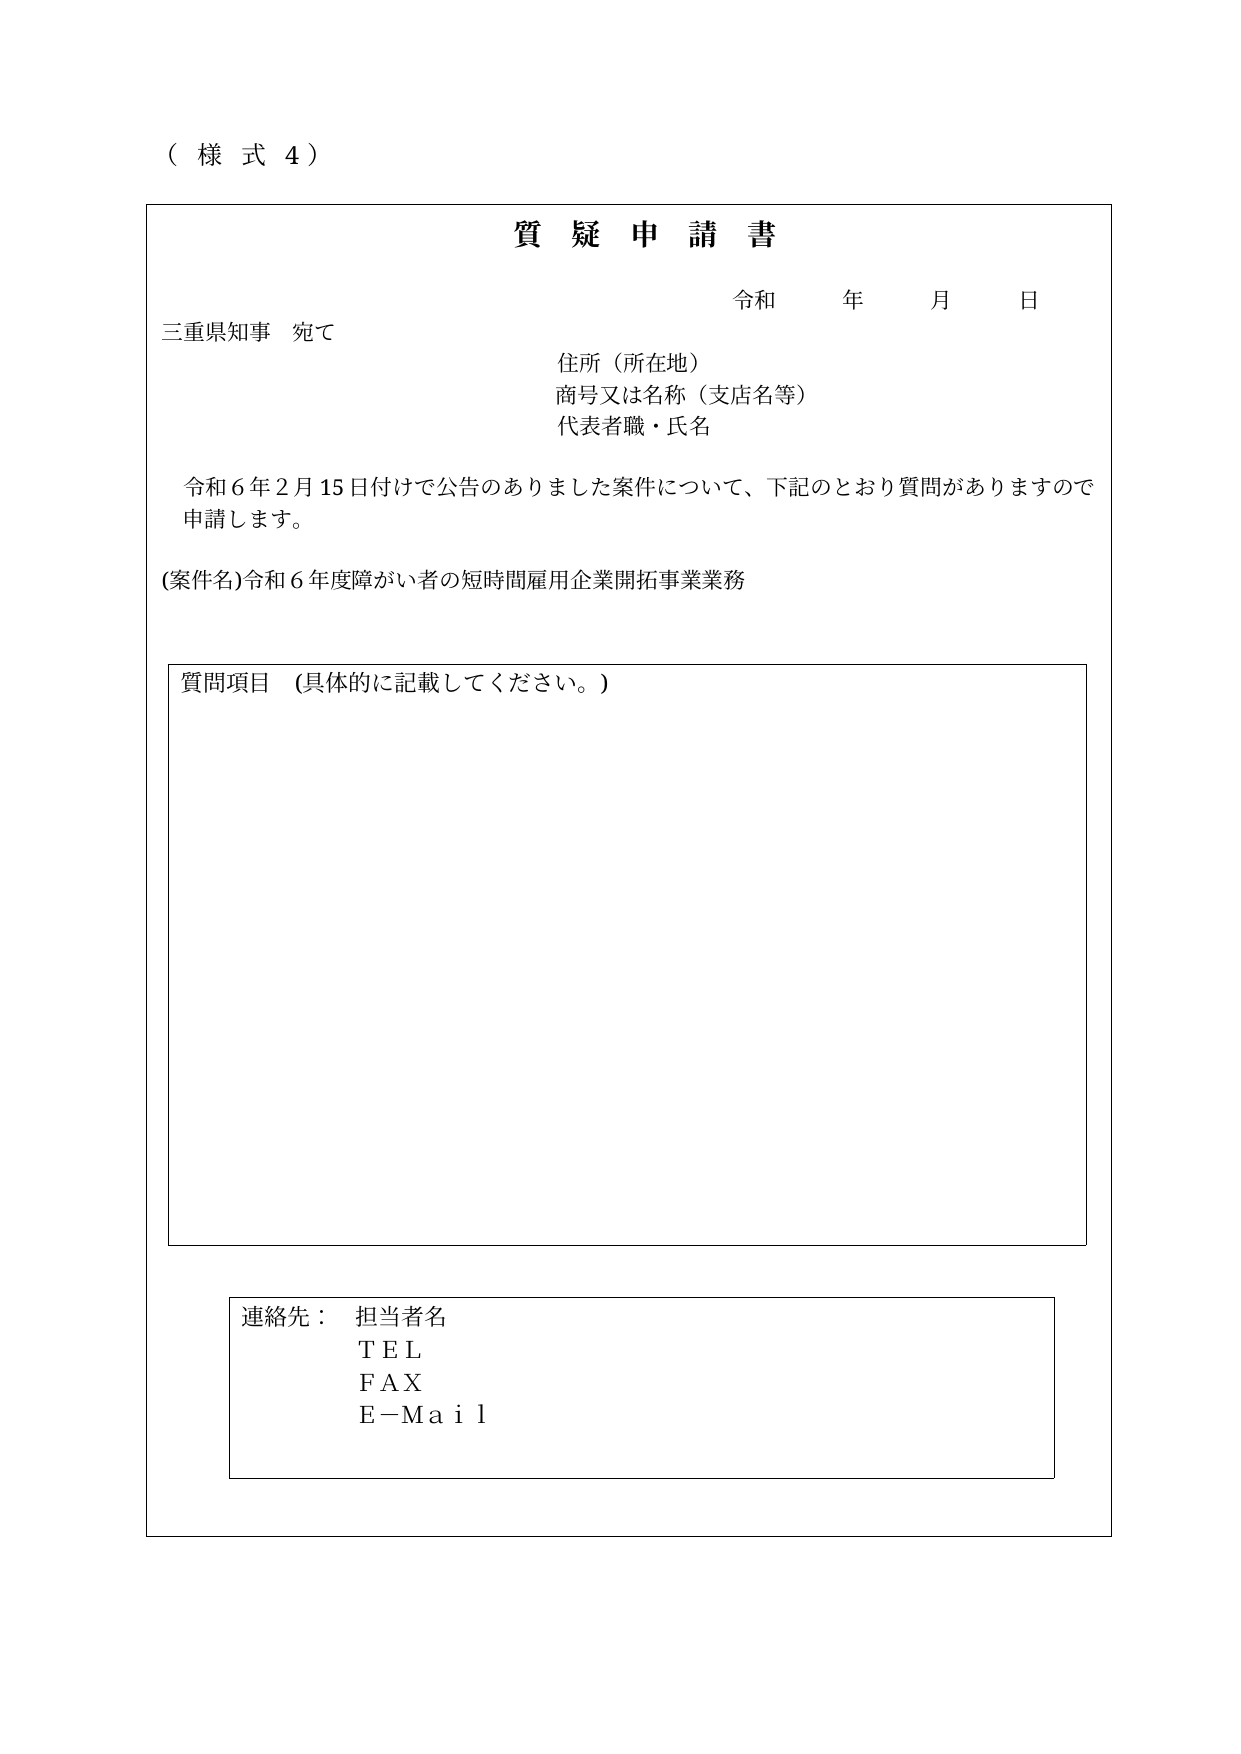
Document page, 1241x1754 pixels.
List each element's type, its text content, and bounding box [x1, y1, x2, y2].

text （様式4） [154, 120, 1116, 187]
